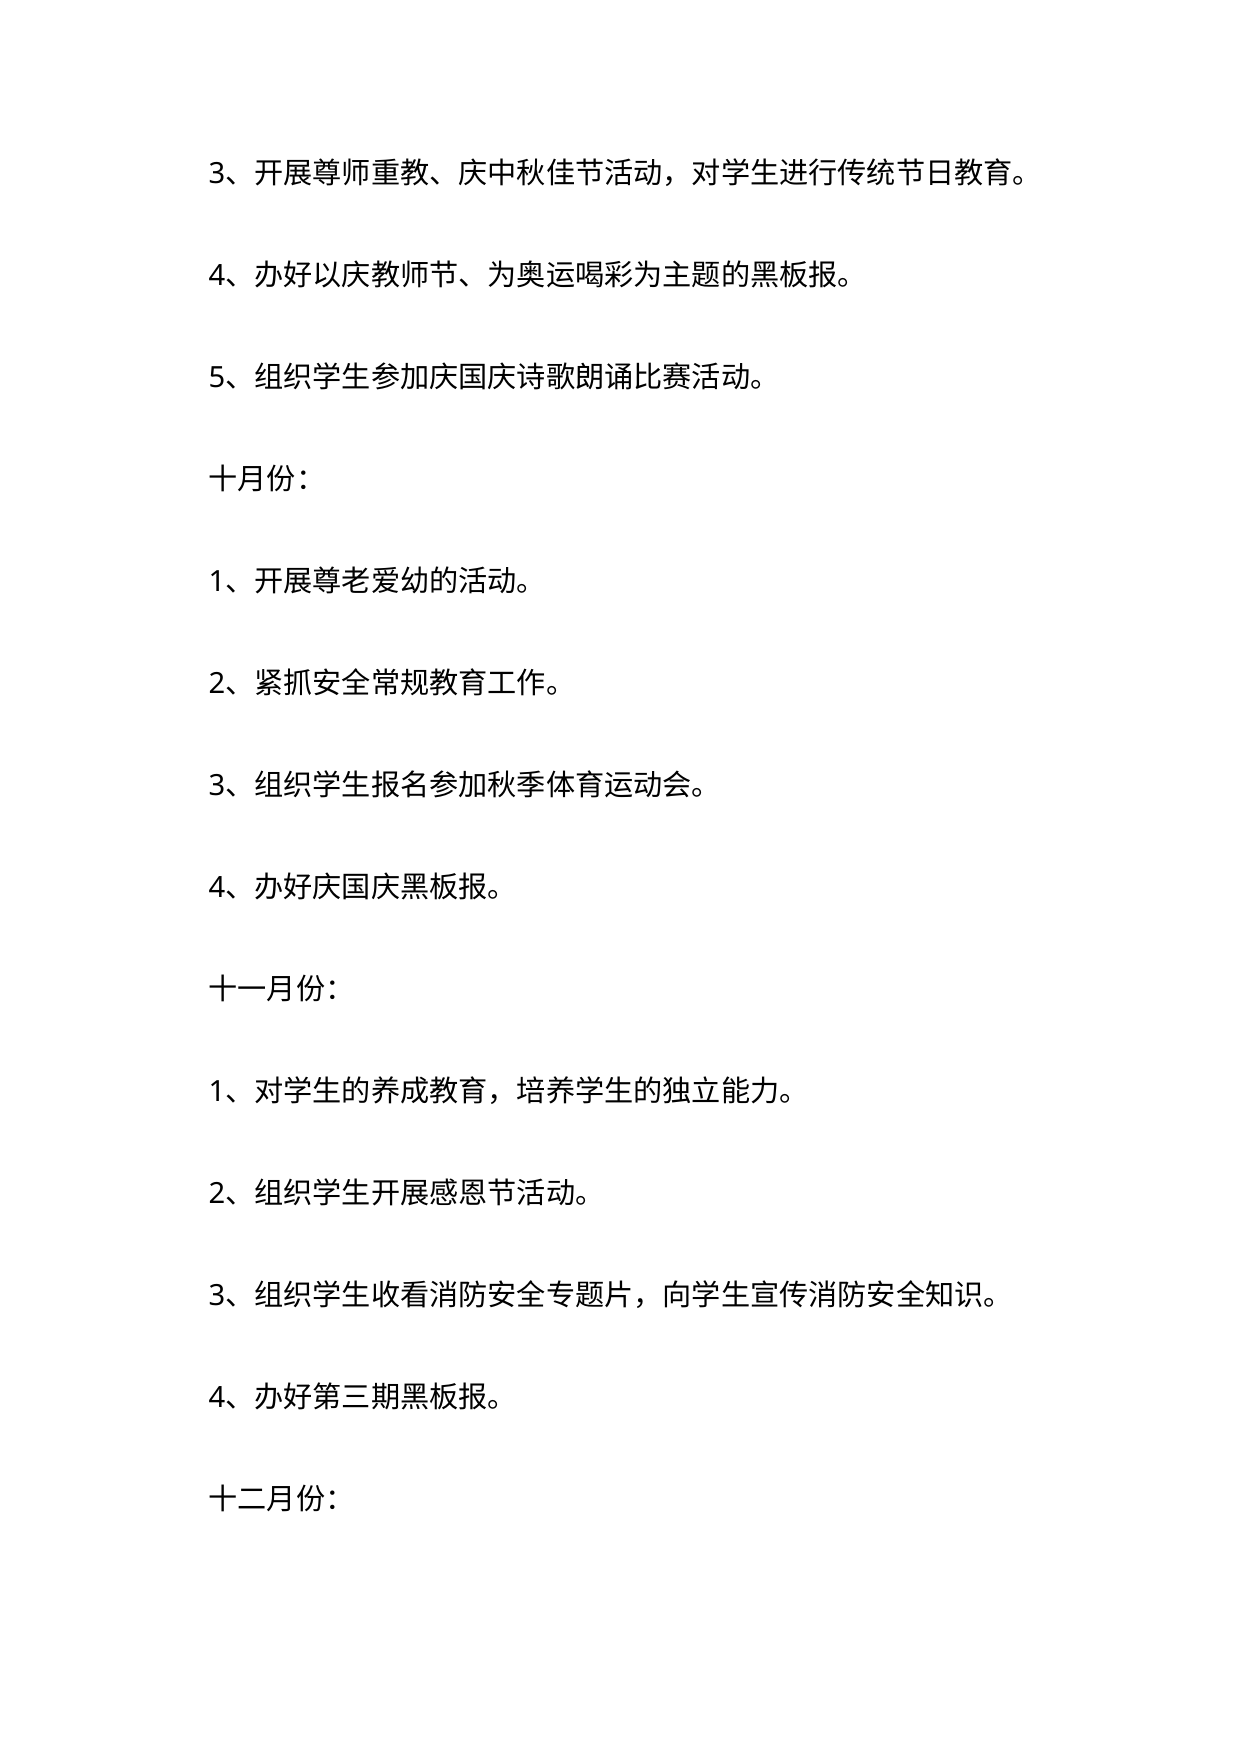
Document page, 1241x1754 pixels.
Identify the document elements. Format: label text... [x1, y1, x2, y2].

text 4、办好以庆教师节、为奥运喝彩为主题的黑板报。 [150, 252, 1090, 294]
text 4、办好第三期黑板报。 [150, 1373, 1090, 1416]
text 3、组织学生报名参加秋季体育运动会。 [150, 762, 1090, 804]
text 十一月份： [150, 966, 1090, 1008]
text 1、开展尊老爱幼的活动。 [150, 558, 1090, 600]
text 3、组织学生收看消防安全专题片，向学生宣传消防安全知识。 [150, 1271, 1090, 1314]
text 3、开展尊师重教、庆中秋佳节活动，对学生进行传统节日教育。 [150, 150, 1090, 192]
text 5、组织学生参加庆国庆诗歌朗诵比赛活动。 [150, 354, 1090, 396]
text 2、组织学生开展感恩节活动。 [150, 1169, 1090, 1212]
text 1、对学生的养成教育，培养学生的独立能力。 [150, 1067, 1090, 1110]
text 十二月份： [150, 1475, 1090, 1518]
text 4、办好庆国庆黑板报。 [150, 864, 1090, 906]
text 十月份： [150, 456, 1090, 498]
text 2、紧抓安全常规教育工作。 [150, 660, 1090, 702]
